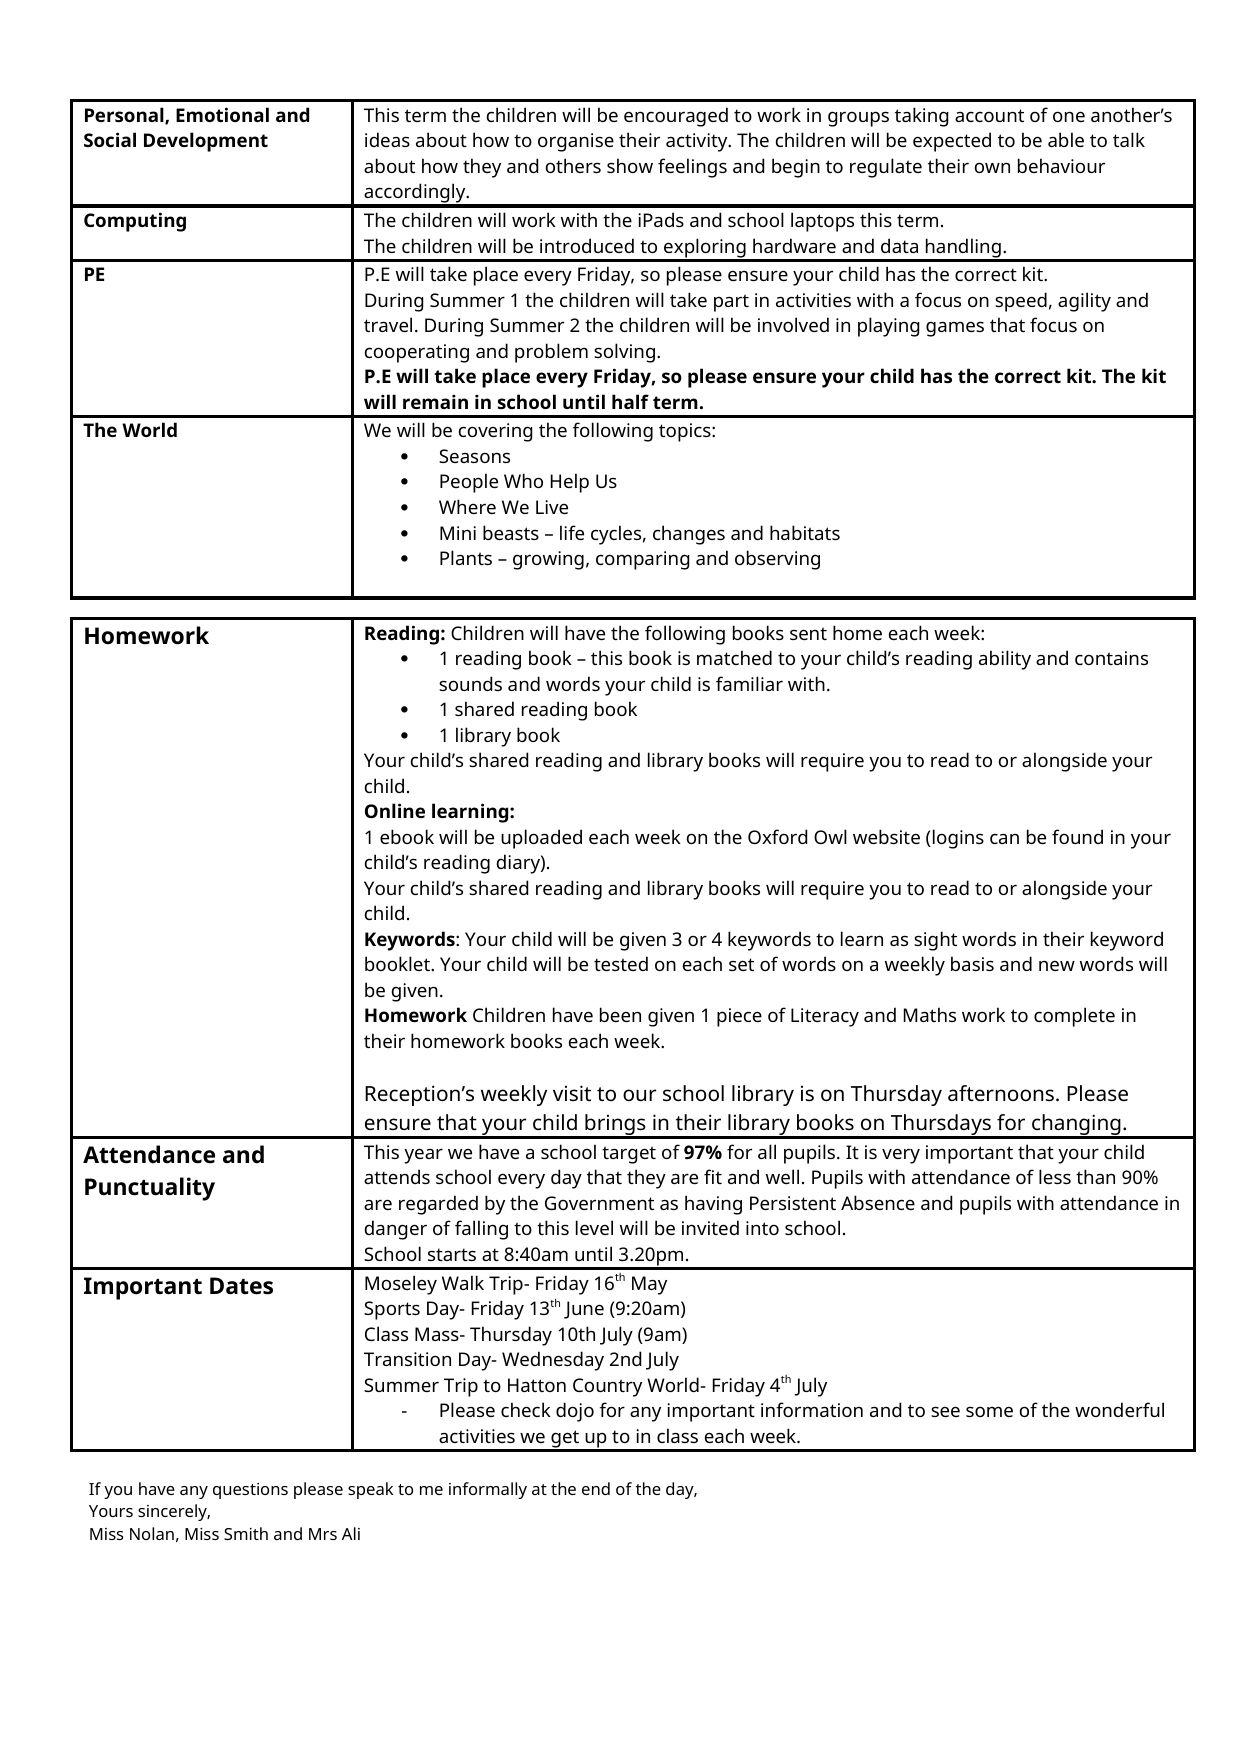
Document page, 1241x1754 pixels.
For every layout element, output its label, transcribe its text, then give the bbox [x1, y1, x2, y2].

table_header Homework [73, 620, 351, 1136]
table_cell We will be covering the following topics: Seasons People Who Help Us Where We Live Mini beasts – life cycles, changes and habitats Plants – growing, comparing and observing [354, 418, 1193, 596]
table_cell This year we have a school target of 97% for all pupils. It is very important that your child attends school every day that they are fit and well. Pupils with attendance of less than 90% are regarded by the Government as having Persistent Absence and pupils with attendance in danger of falling to this level will be invited into school. School starts at 8:40am until 3.20pm. [354, 1139, 1193, 1267]
table_cell Attendance and Punctuality [73, 1139, 351, 1267]
table_cell Important Dates [73, 1270, 351, 1448]
table_cell PE [73, 262, 351, 415]
table_cell P.E will take place every Friday, so please ensure your child has the correct kit. During Summer 1 the children will take part in activities with a focus on speed, agility and travel. During Summer 2 the children will be involved in playing games that focus on cooperating and problem solving. P.E will take place every Friday, so please ensure your child has the correct kit. The kit will remain in school until half term. [354, 262, 1193, 415]
table_cell The World [73, 418, 351, 596]
text Yours sincerely, [89, 1500, 1122, 1523]
table_cell Personal, Emotional and Social Development [73, 102, 351, 204]
table_header Reading: Children will have the following books sent home each week: 1 reading book – this book is matched to your child’s reading ability and contains sounds and words your child is familiar with. 1 shared reading book 1 library book Your child’s shared reading and library books will require you to read to or alongside your child. Online learning: 1 ebook will be uploaded each week on the Oxford Owl website (logins can be found in your child’s reading diary). Your child’s shared reading and library books will require you to read to or alongside your child. Keywords: Your child will be given 3 or 4 keywords to learn as sight words in their keyword booklet. Your child will be tested on each set of words on a weekly basis and new words will be given. Homework Children have been given 1 piece of Literacy and Maths work to complete in their homework books each week. Reception’s weekly visit to our school library is on Thursday afternoons. Please ensure that your child brings in their library books on Thursdays for changing. [354, 620, 1193, 1136]
table_cell Computing [73, 208, 351, 258]
text Miss Nolan, Miss Smith and Mrs Ali [89, 1523, 1122, 1545]
table_cell Moseley Walk Trip- Friday 16th May Sports Day- Friday 13th June (9:20am) Class Mass- Thursday 10th July (9am) Transition Day- Wednesday 2nd July Summer Trip to Hatton Country World- Friday 4th July Please check dojo for any important information and to see some of the wonderful activities we get up to in class each week. [354, 1270, 1193, 1448]
text If you have any questions please speak to me informally at the end of the day, [89, 1477, 1122, 1500]
table_cell This term the children will be encouraged to work in groups taking account of one another’s ideas about how to organise their activity. The children will be expected to be able to talk about how they and others show feelings and begin to regulate their own behaviour accordingly. [354, 102, 1193, 204]
table_cell The children will work with the iPads and school laptops this term. The children will be introduced to exploring hardware and data handling. [354, 208, 1193, 258]
